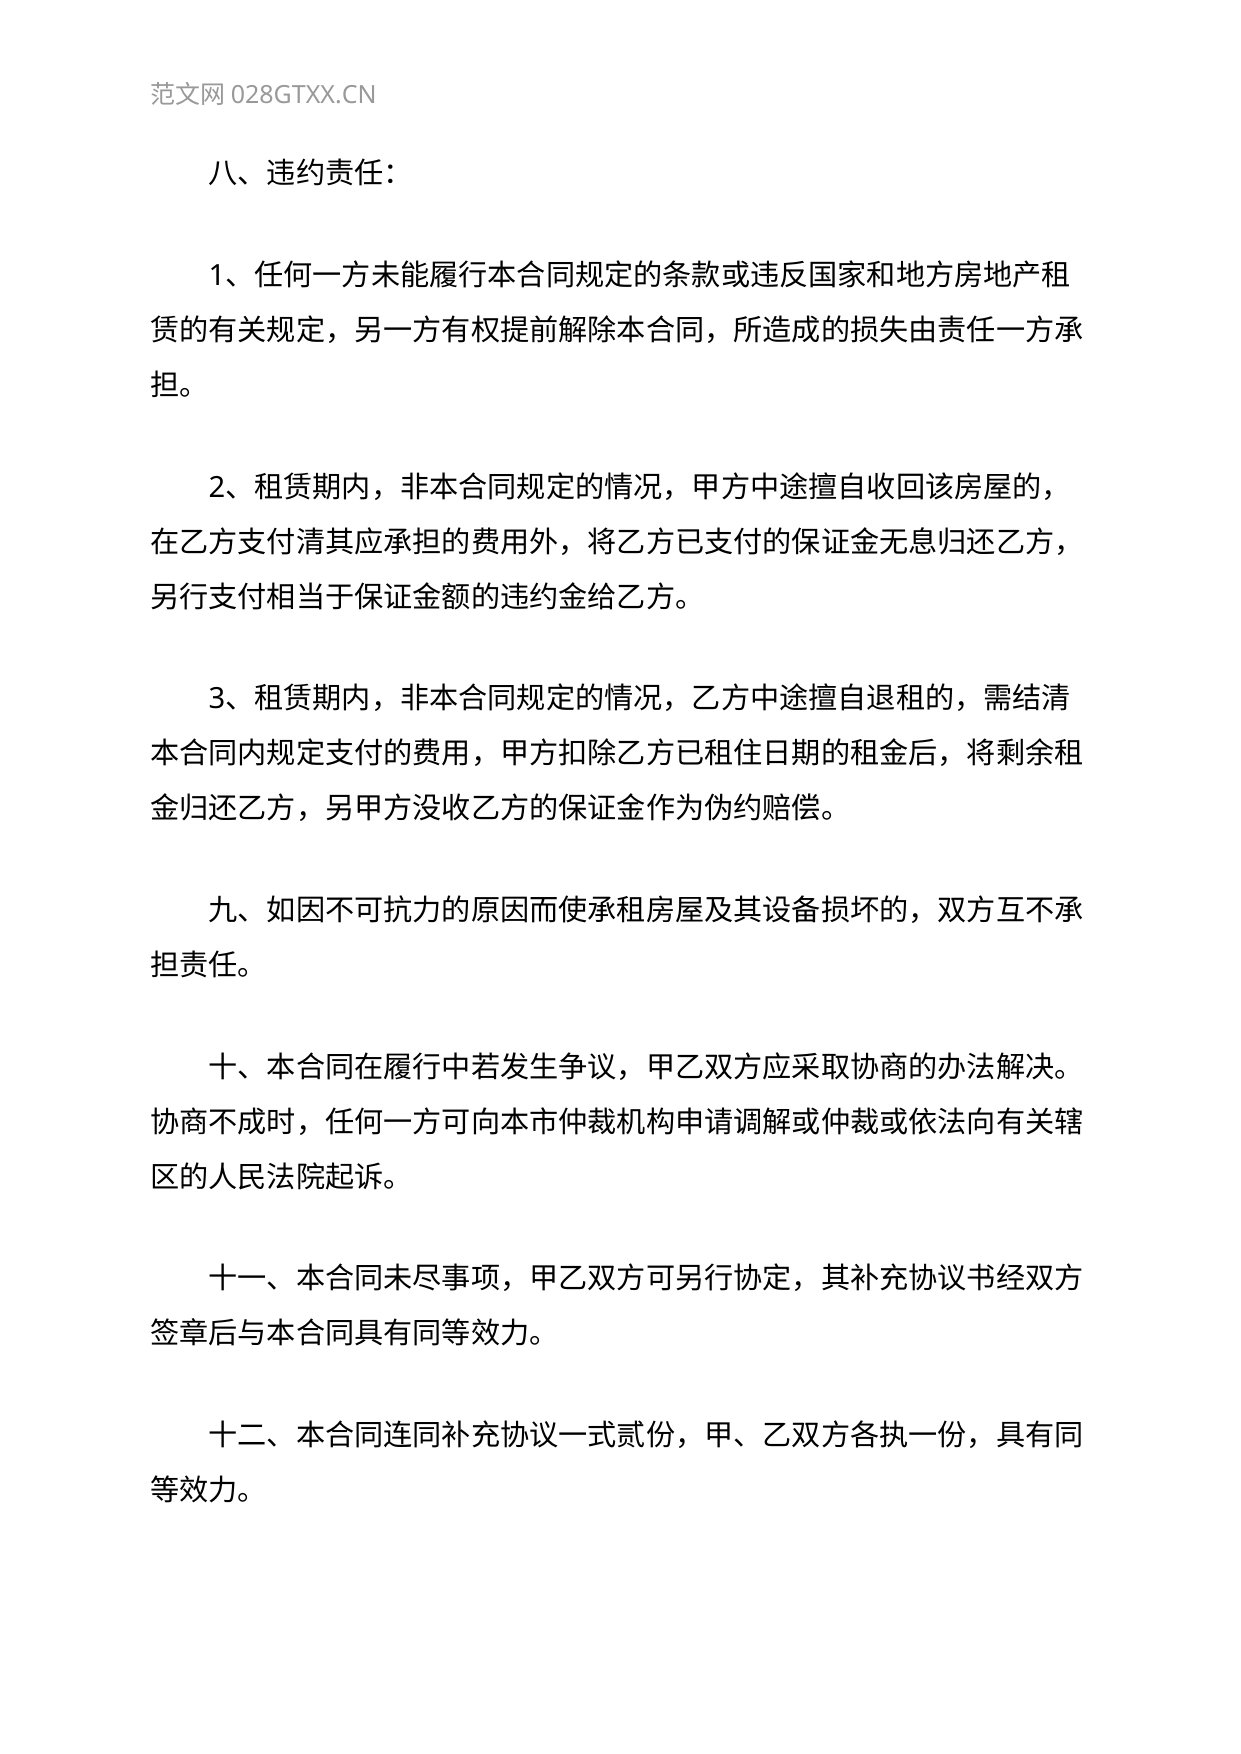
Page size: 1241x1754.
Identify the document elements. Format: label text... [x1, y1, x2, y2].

text 1、任何一方未能履行本合同规定的条款或违反国家和地方房地产租赁的有关规定，另一方有权提前解除本合同，所造成的损失由责任一方承担。 [150, 252, 1090, 404]
text 十、本合同在履行中若发生争议，甲乙双方应采取协商的办法解决。协商不成时，任何一方可向本市仲裁机构申请调解或仲裁或依法向有关辖区的人民法院起诉。 [150, 1043, 1090, 1196]
text 2、租赁期内，非本合同规定的情况，甲方中途擅自收回该房屋的，在乙方支付清其应承担的费用外，将乙方已支付的保证金无息归还乙方，另行支付相当于保证金额的违约金给乙方。 [150, 463, 1090, 616]
text 十二、本合同连同补充协议一式贰份，甲、乙双方各执一份，具有同等效力。 [150, 1412, 1090, 1509]
text 十一、本合同未尽事项，甲乙双方可另行协定，其补充协议书经双方签章后与本合同具有同等效力。 [150, 1255, 1090, 1352]
text 3、租赁期内，非本合同规定的情况，乙方中途擅自退租的，需结清本合同内规定支付的费用，甲方扣除乙方已租住日期的租金后，将剩余租金归还乙方，另甲方没收乙方的保证金作为伪约赔偿。 [150, 675, 1090, 827]
text 九、如因不可抗力的原因而使承租房屋及其设备损坏的，双方互不承担责任。 [150, 887, 1090, 984]
text 八、违约责任： [150, 150, 1090, 192]
